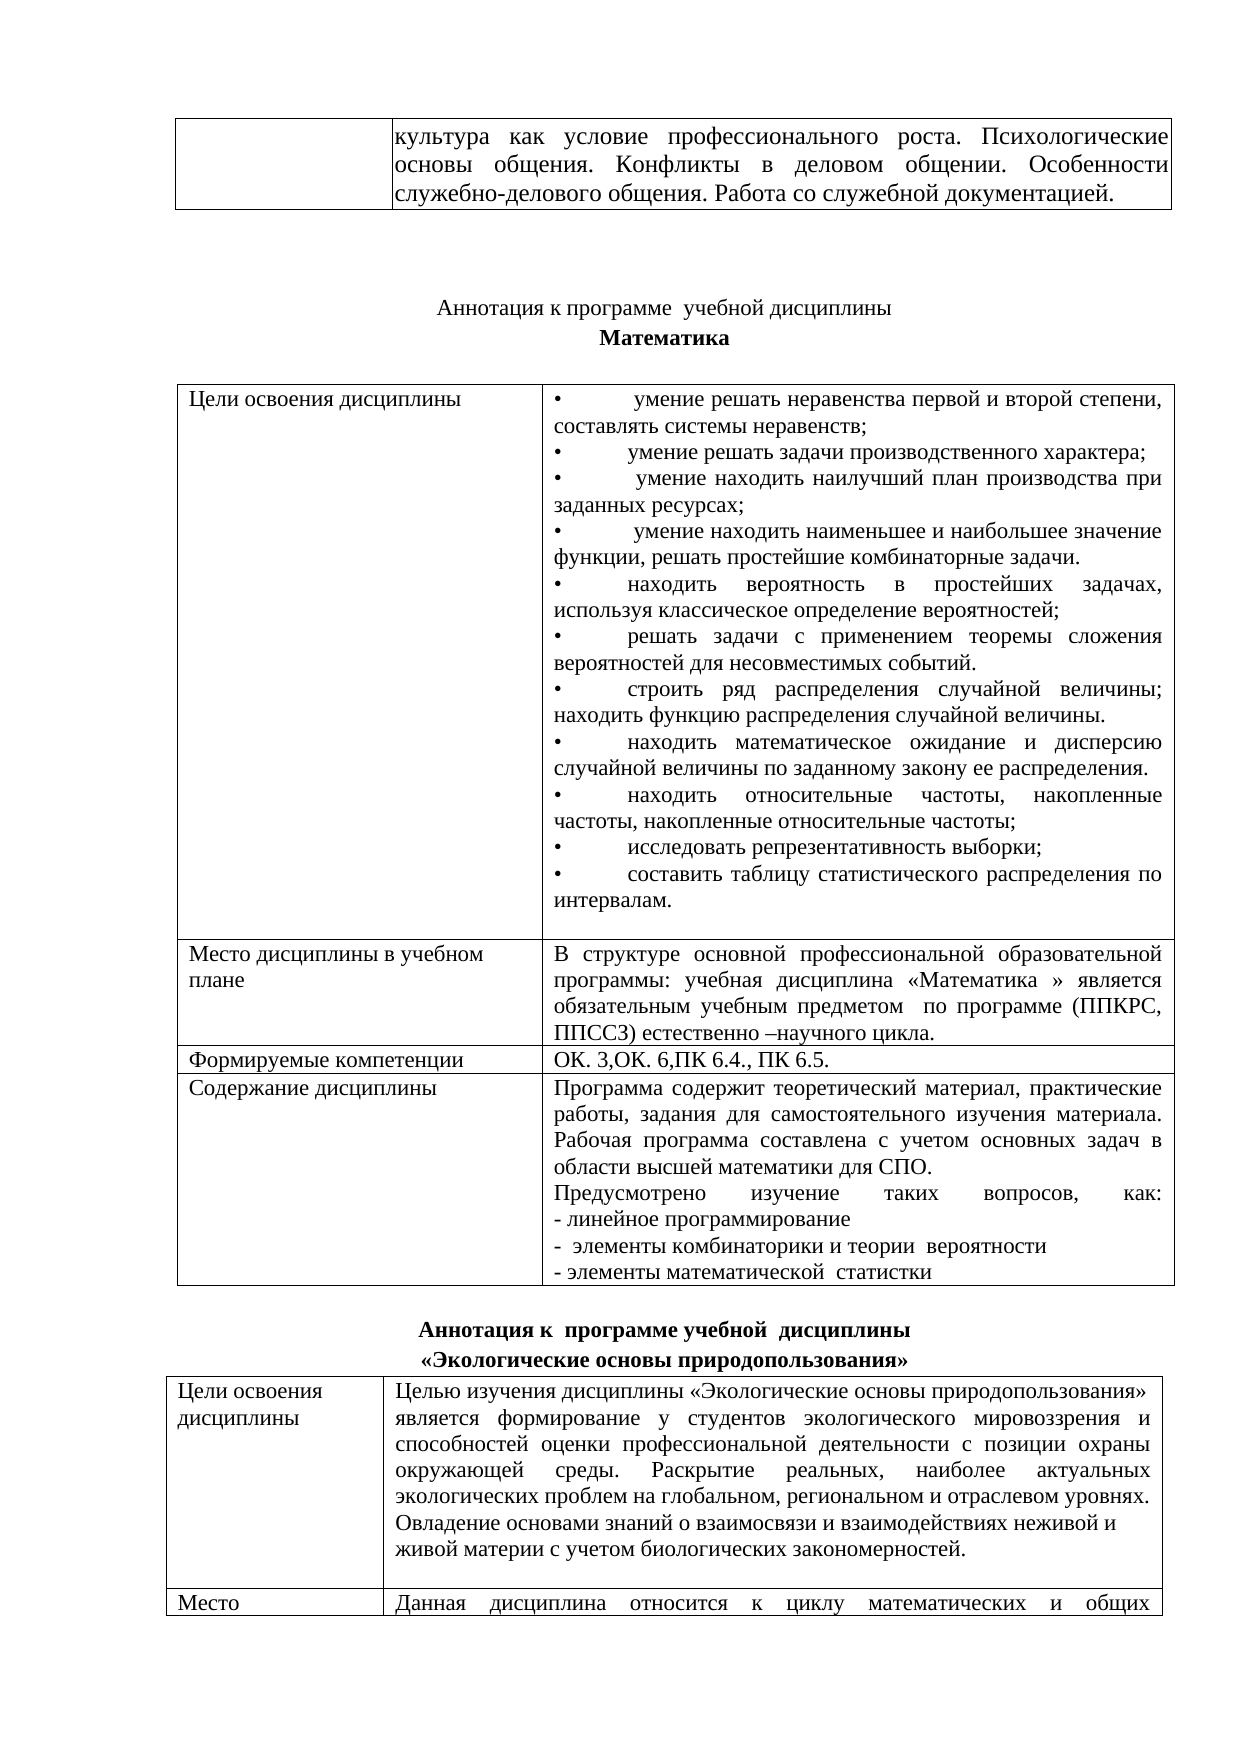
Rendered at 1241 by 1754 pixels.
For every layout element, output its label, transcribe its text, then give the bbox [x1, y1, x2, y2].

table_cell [384, 1589, 1162, 1615]
table_header • умение решать неравенства первой и второй степени, составлять системы неравенств; • умение решать задачи производственного характера; • умение находить наилучший план производства при заданных ресурсах; • умение находить наименьшее и наибольшее значение функции, решать простейшие комбинаторные задачи. • находить вероятность в простейших задачах, используя классическое определение вероятностей; • решать задачи с применением теоремы сложения вероятностей для несовместимых событий. • строить ряд распределения случайной величины; находить функцию распределения случайной величины. • находить математическое ожидание и дисперсию случайной величины по заданному закону ее распределения. • находить относительные частоты, накопленные частоты, накопленные относительные частоты; • исследовать репрезентативность выборки; • составить таблицу статистического распределения по интервалам. [543, 385, 1174, 939]
table_header Цели освоения дисциплины [167, 1377, 383, 1588]
text Математика [177, 324, 1152, 350]
table_cell Место дисциплины в учебном плане [178, 940, 542, 1045]
table_cell В структуре основной профессиональной образовательной программы: учебная дисциплина «Математика » является обязательным учебным предметом по программе (ППКРС, ППССЗ) естественно –научного цикла. [543, 940, 1174, 1045]
table_cell ОК. 3,ОК. 6,ПК 6.4., ПК 6.5. [543, 1046, 1174, 1073]
text Аннотация к программе учебной дисциплины [177, 1316, 1152, 1342]
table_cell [393, 119, 1171, 208]
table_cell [167, 1589, 383, 1615]
table_cell Содержание дисциплины [178, 1074, 542, 1284]
table_header Целью изучения дисциплины «Экологические основы природопользования» является формирование у студентов экологического мировоззрения и способностей оценки профессиональной деятельности с позиции охраны окружающей среды. Раскрытие реальных, наиболее актуальных экологических проблем на глобальном, региональном и отраслевом уровнях. Овладение основами знаний о взаимосвязи и взаимодействиях неживой и живой материи с учетом биологических закономерностей. [384, 1377, 1162, 1588]
table_header Цели освоения дисциплины [178, 385, 542, 939]
text Аннотация к программе учебной дисциплины [177, 294, 1152, 320]
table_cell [176, 119, 392, 208]
table_cell Программа содержит теоретический материал, практические работы, задания для самостоятельного изучения материала. Рабочая программа составлена с учетом основных задач в области высшей математики для СПО. Предусмотрено изучение таких вопросов, как: - линейное программирование - элементы комбинаторики и теории вероятности - элементы математической статистки [543, 1074, 1174, 1284]
text «Экологические основы природопользования» [177, 1346, 1152, 1372]
table_cell Формируемые компетенции [178, 1046, 542, 1073]
